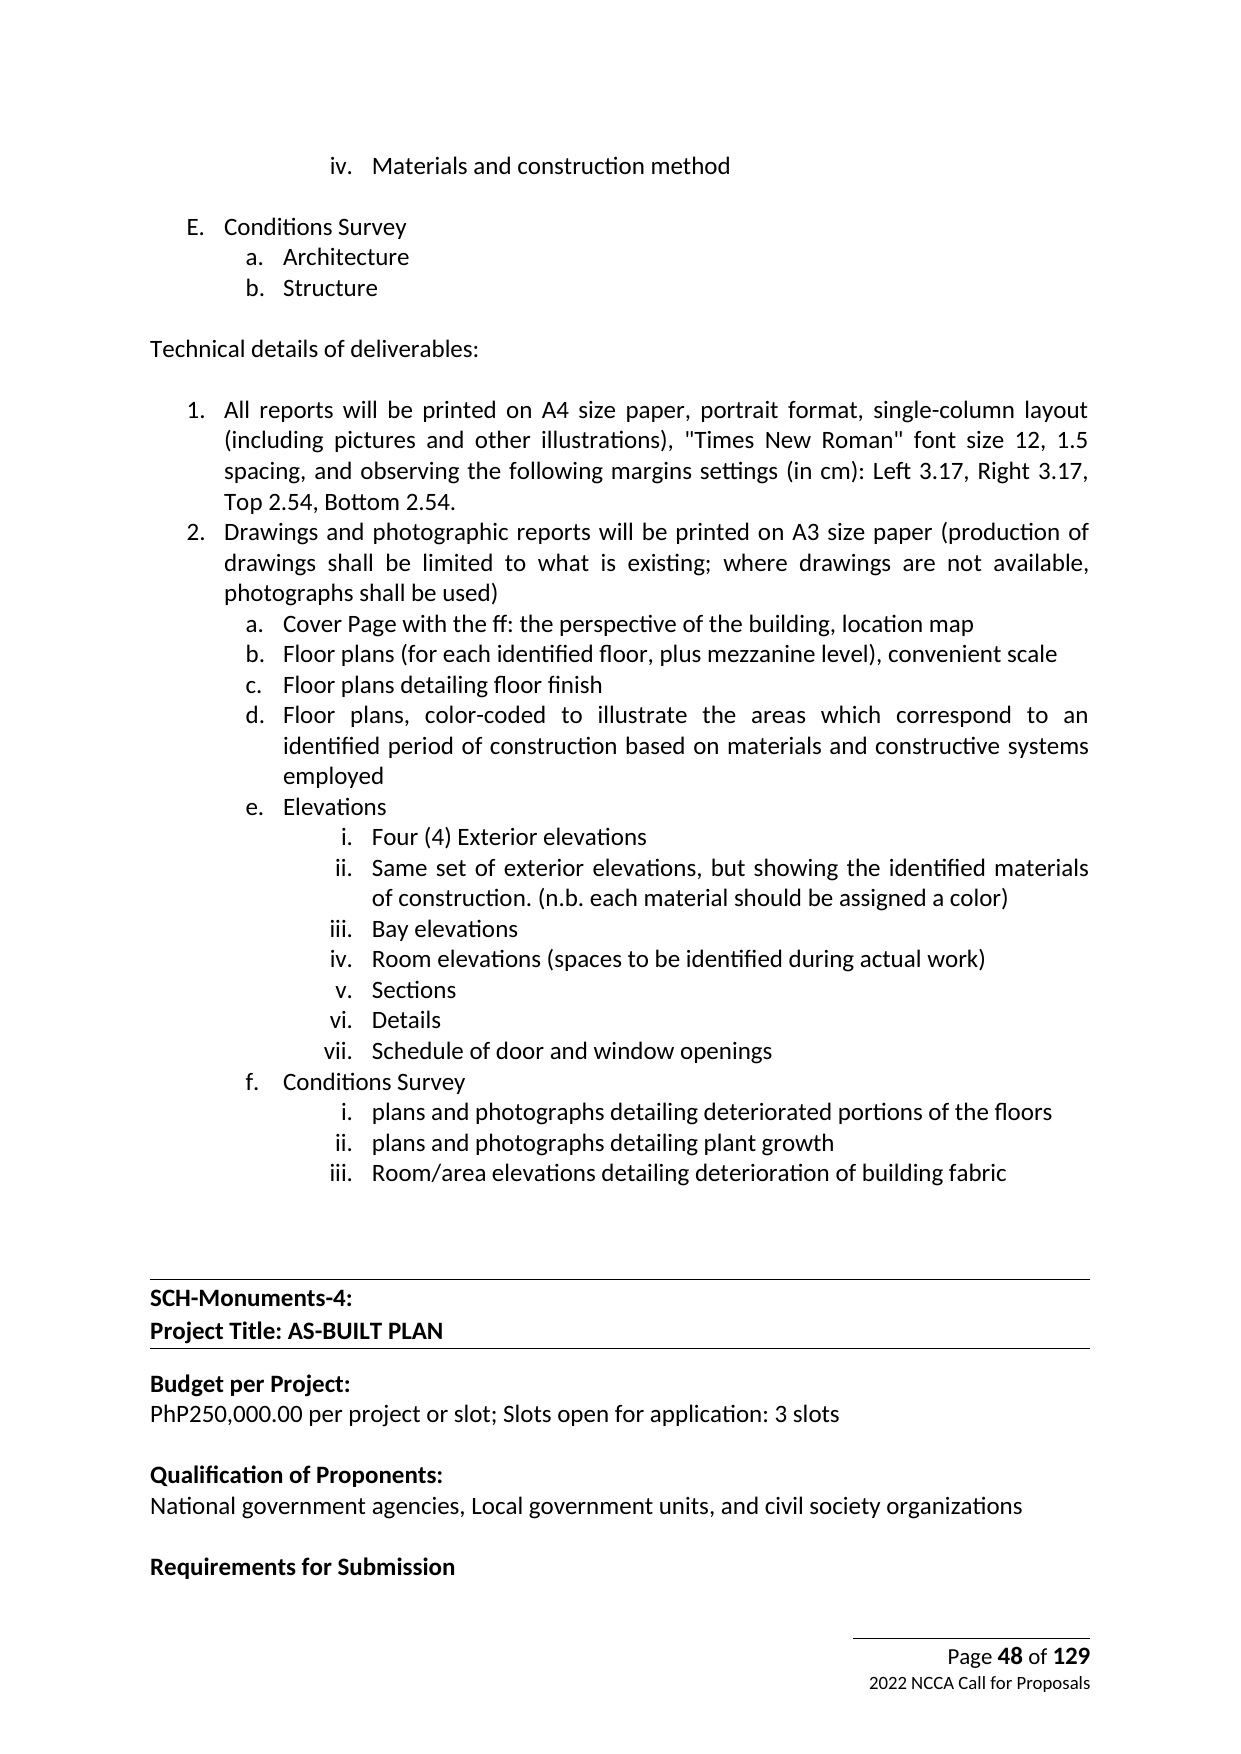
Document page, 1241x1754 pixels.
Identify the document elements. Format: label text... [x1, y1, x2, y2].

list Architecture [245, 242, 1090, 272]
list Drawings and photographic reports will be printed on A3 size paper (production of drawings shall be limited to what is existing; where drawings are not available, photographs shall be used) [186, 516, 1090, 608]
text Technical details of deliverables: [150, 333, 1090, 364]
list Same set of exterior elevations, but showing the identified materials of construction. (n.b. each material should be assigned a color) [353, 852, 1090, 913]
text Project Title: AS-BUILT PLAN [150, 1312, 1090, 1348]
list Room elevations (spaces to be identified during actual work) [353, 943, 1090, 974]
list Materials and construction method [353, 150, 1090, 181]
list Schedule of door and window openings [353, 1035, 1090, 1066]
list Floor plans (for each identified floor, plus mezzanine level), convenient scale [245, 638, 1090, 669]
text PhP250,000.00 per project or slot; Slots open for application: 3 slots [150, 1398, 1090, 1429]
text Qualification of Proponents: [150, 1459, 1090, 1490]
text Requirements for Submission [150, 1551, 1090, 1582]
list Floor plans detailing floor finish [245, 669, 1090, 699]
list Floor plans, color-coded to illustrate the areas which correspond to an identified period of construction based on materials and constructive systems employed [245, 699, 1090, 791]
list plans and photographs detailing plant growth [353, 1127, 1090, 1157]
list Four (4) Exterior elevations [353, 821, 1090, 852]
list Structure [245, 272, 1090, 303]
text Budget per Project: [150, 1368, 1090, 1398]
text SCH-Monuments-4: [150, 1280, 1090, 1312]
text National government agencies, Local government units, and civil society organizations [150, 1490, 1090, 1521]
list plans and photographs detailing deteriorated portions of the floors [353, 1096, 1090, 1127]
list Room/area elevations detailing deterioration of building fabric [353, 1157, 1090, 1188]
list Sections [353, 974, 1090, 1004]
list Conditions Survey [186, 211, 1090, 242]
list All reports will be printed on A4 size paper, portrait format, single-column layout (including pictures and other illustrations), "Times New Roman" font size 12, 1.5 spacing, and observing the following margins settings (in cm): Left 3.17, Right 3.17, Top 2.54, Bottom 2.54. [186, 394, 1090, 516]
list Details [353, 1004, 1090, 1035]
list Bay elevations [353, 913, 1090, 943]
list Cover Page with the ff: the perspective of the building, location map [245, 608, 1090, 638]
list Elevations [245, 791, 1090, 821]
list Conditions Survey [245, 1066, 1090, 1096]
